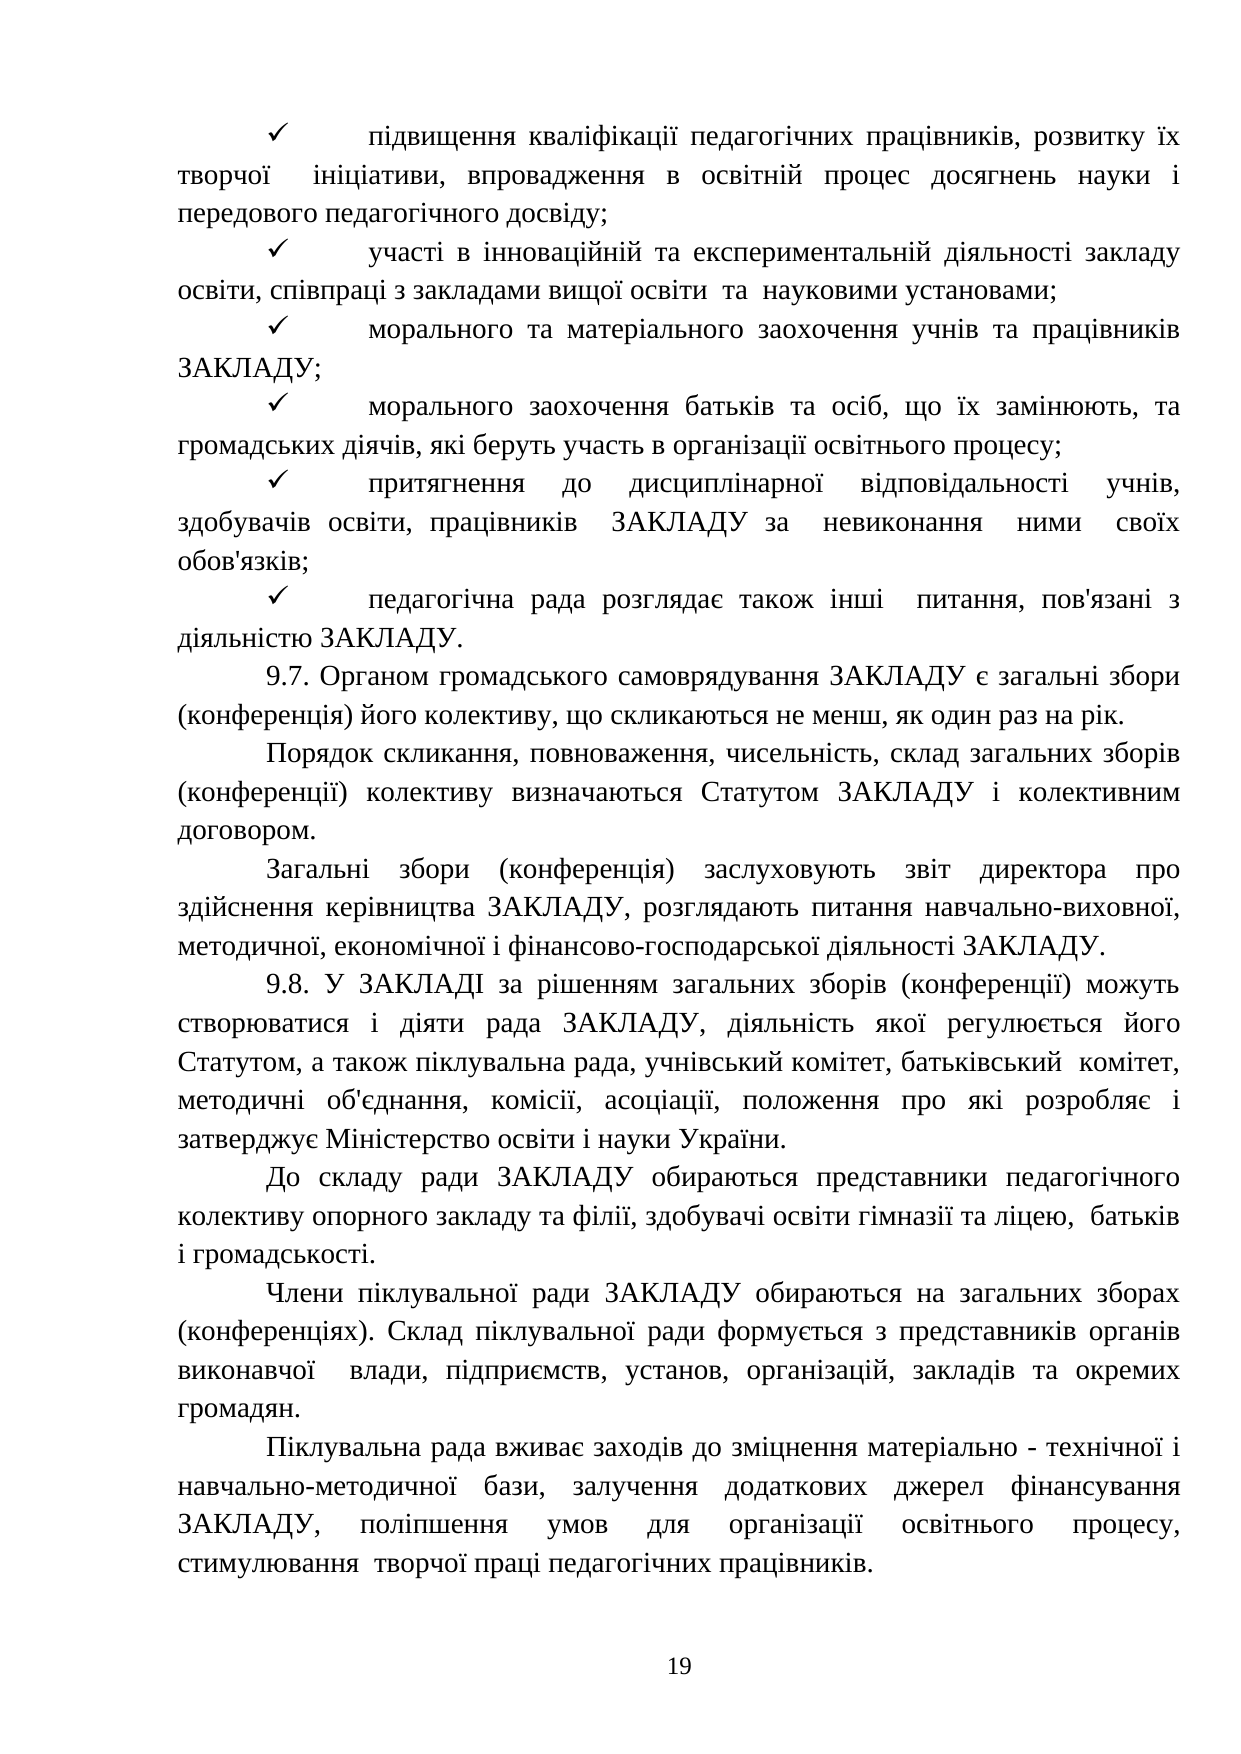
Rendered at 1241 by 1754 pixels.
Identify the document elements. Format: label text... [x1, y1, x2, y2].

text Загальні збори (конференція) заслуховують звіт директора про здійснення керівництва ЗАКЛАДУ, розглядають питання навчально-виховної, методичної, економічної і фінансово-господарської діяльності ЗАКЛАДУ. [177, 851, 1181, 962]
text Члени піклувальної ради ЗАКЛАДУ обираються на загальних зборах (конференціях). Склад піклувальної ради формується з представників органів виконавчої влади, підприємств, установ, організацій, закладів та окремих громадян. [177, 1275, 1181, 1424]
list участі в інноваційній та експериментальній діяльності закладу освіти, співпраці з закладами вищої освіти та науковими установами; [177, 234, 1181, 306]
text Порядок скликання, повноваження, чисельність, склад загальних зборів (конференції) колективу визначаються Статутом ЗАКЛАДУ і колективним договором. [177, 735, 1181, 846]
list педагогічна рада розглядає також інші питання, пов'язані з діяльністю ЗАКЛАДУ. [177, 581, 1181, 653]
text 9.8. У ЗАКЛАДІ за рішенням загальних зборів (конференції) можуть створюватися і діяти рада ЗАКЛАДУ, діяльність якої регулюється його Статутом, а також піклувальна рада, учнівський комітет, батьківський комітет, методичні об'єднання, комісії, асоціації, положення про які розробляє і затверджує Міністерство освіти і науки України. [177, 967, 1181, 1154]
list морального та матеріального заохочення учнів та працівників ЗАКЛАДУ; [177, 311, 1181, 383]
list притягнення до дисциплінарної відповідальності учнів, здобувачів освіти, працівників ЗАКЛАДУ за невиконання ними своїх обов'язків; [177, 465, 1181, 576]
text 9.7. Органом громадського самоврядування ЗАКЛАДУ є загальні збори (конференція) його колективу, що скликаються не менш, як один раз на рік. [177, 658, 1181, 730]
text До складу ради ЗАКЛАДУ обираються представники педагогічного колективу опорного закладу та філії, здобувачі освіти гімназії та ліцею, батьків і громадськості. [177, 1159, 1181, 1270]
list підвищення кваліфікації педагогічних працівників, розвитку їх творчої ініціативи, впровадження в освітній процес досягнень науки і передового педагогічного досвіду; [177, 118, 1181, 229]
text Піклувальна рада вживає заходів до зміцнення матеріально - технічної і навчально-методичної бази, залучення додаткових джерел фінансування ЗАКЛАДУ, поліпшення умов для організації освітнього процесу, стимулювання творчої праці педагогічних працівників. [177, 1429, 1181, 1578]
list морального заохочення батьків та осіб, що їх замінюють, та громадських діячів, які беруть участь в організації освітнього процесу; [177, 388, 1181, 460]
